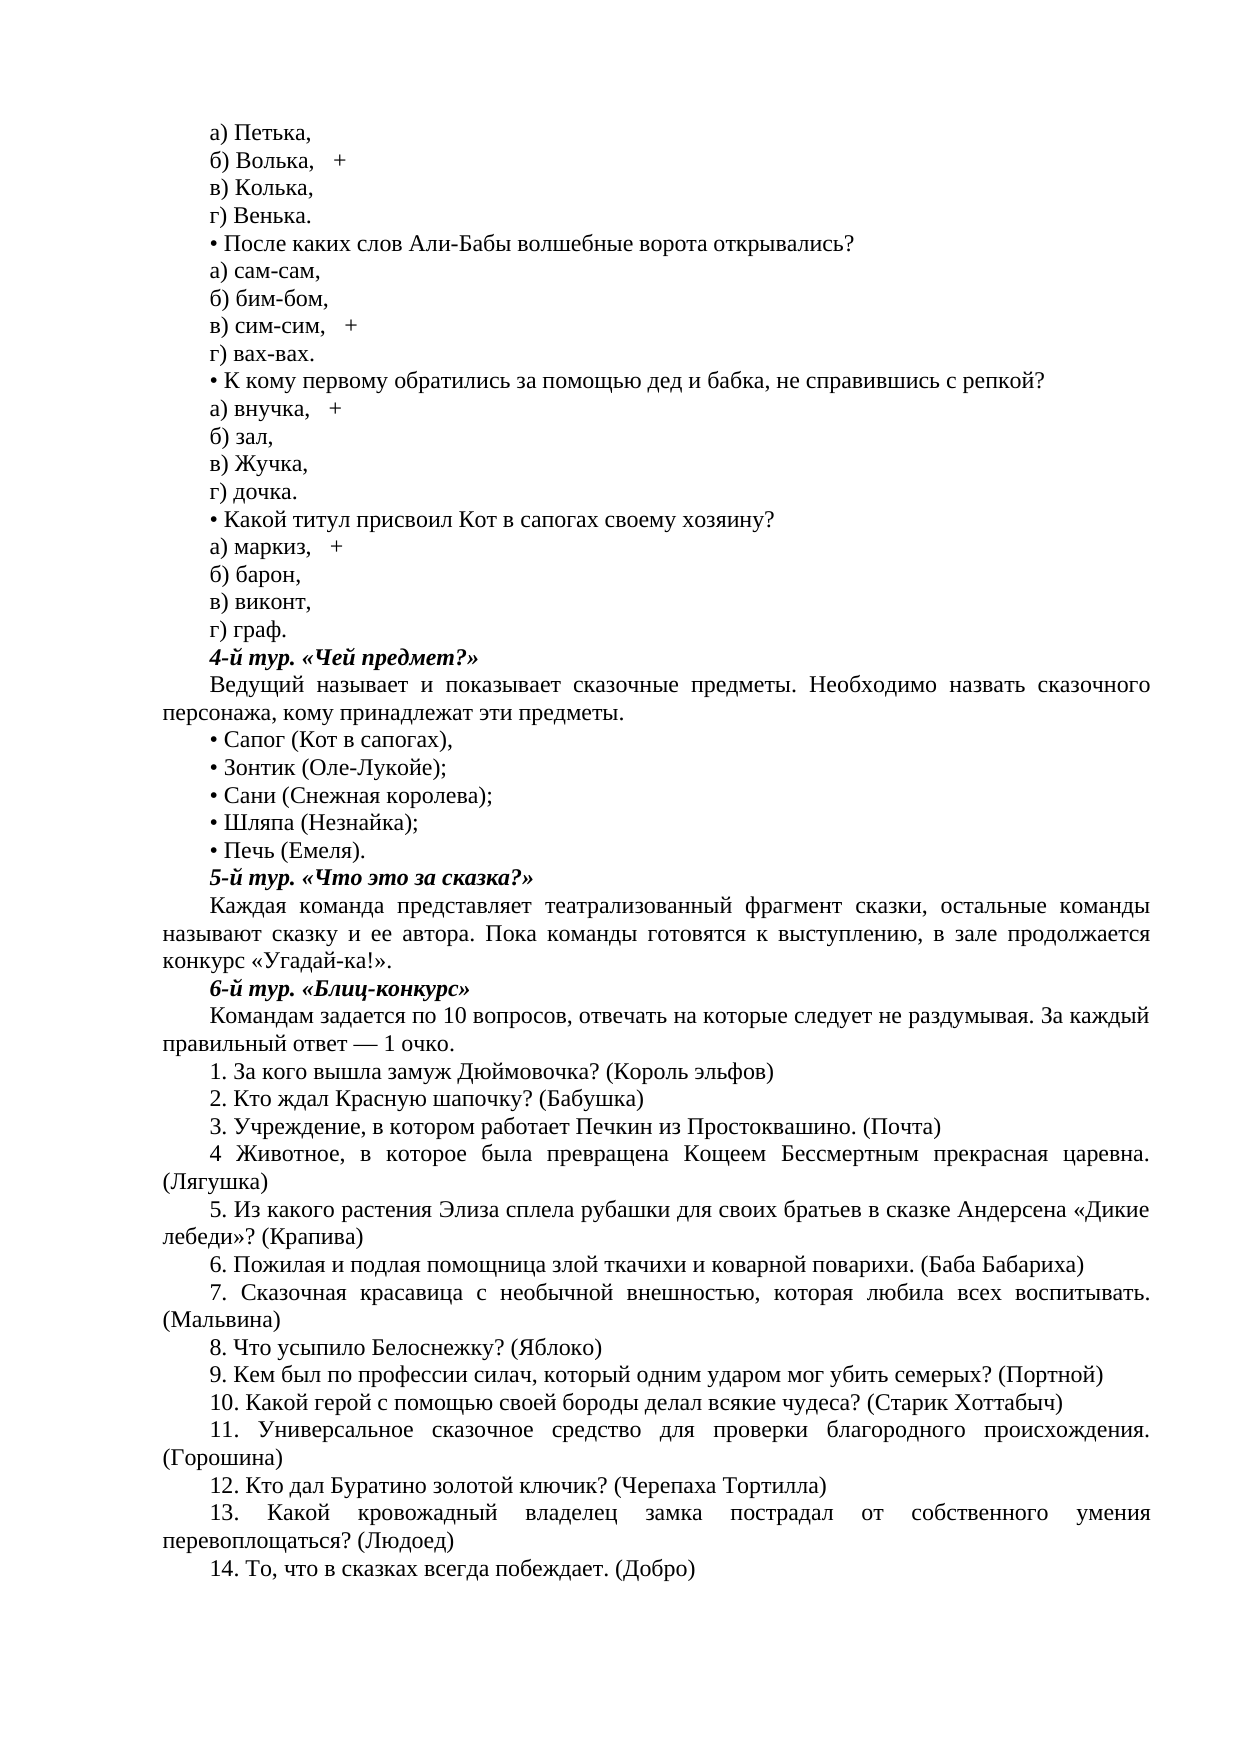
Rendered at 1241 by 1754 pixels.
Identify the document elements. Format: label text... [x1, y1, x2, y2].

text г) вах-вах. [162, 339, 1152, 367]
text 6-й тур. «Блиц-конкурс» [162, 974, 1152, 1001]
text 3. Учреждение, в котором работает Печкин из Простоквашино. (Почта) [162, 1112, 1152, 1139]
text г) Венька. [162, 201, 1152, 228]
text 4-й тур. «Чей предмет?» [162, 643, 1152, 670]
text 12. Кто дал Буратино золотой ключик? (Черепаха Тортилла) [162, 1471, 1152, 1498]
text Каждая команда представляет театрализованный фрагмент сказки, остальные команды называют сказку и ее автора. Пока команды готовятся к выступлению, в зале продолжается конкурс «Угадай-ка!». [162, 891, 1152, 974]
text в) Жучка, [162, 449, 1152, 477]
text 9. Кем был по профессии силач, который одним ударом мог убить семерых? (Портной) [162, 1360, 1152, 1388]
text б) Волька, + [162, 146, 1152, 173]
text а) внучка, + [162, 394, 1152, 422]
text 5-й тур. «Что это за сказка?» [162, 863, 1152, 891]
text • После каких слов Али-Бабы волшебные ворота открывались? [162, 228, 1152, 256]
text Ведущий называет и показывает сказочные предметы. Необходимо назвать сказочного персонажа, кому принадлежат эти предметы. [162, 670, 1152, 725]
text а) Петька, [162, 118, 1152, 146]
text 13. Какой кровожадный владелец замка пострадал от собственного умения перевоплощаться? (Людоед) [162, 1498, 1152, 1553]
text г) дочка. [162, 477, 1152, 504]
text • Сани (Снежная королева); [162, 781, 1152, 808]
text б) барон, [162, 560, 1152, 587]
text б) бим-бом, [162, 284, 1152, 311]
text 4 Животное, в которое была превращена Кощеем Бессмертным прекрасная царевна. (Лягушка) [162, 1139, 1152, 1195]
text 8. Что усыпило Белоснежку? (Яблоко) [162, 1333, 1152, 1360]
text 14. То, что в сказках всегда побеждает. (Добро) [162, 1553, 1152, 1581]
text 2. Кто ждал Красную шапочку? (Бабушка) [162, 1084, 1152, 1112]
text 5. Из какого растения Элиза сплела рубашки для своих братьев в сказке Андерсена «Дикие лебеди»? (Крапива) [162, 1195, 1152, 1250]
text 10. Какой герой с помощью своей бороды делал всякие чудеса? (Старик Хоттабыч) [162, 1388, 1152, 1416]
text 6. Пожилая и подлая помощница злой ткачихи и коварной поварихи. (Баба Бабариха) [162, 1250, 1152, 1277]
text а) сам-сам, [162, 256, 1152, 284]
text 7. Сказочная красавица с необычной внешностью, которая любила всех воспитывать. (Мальвина) [162, 1277, 1152, 1333]
text б) зал, [162, 422, 1152, 449]
text • К кому первому обратились за помощью дед и бабка, не справившись с репкой? [162, 367, 1152, 394]
text • Зонтик (Оле-Лукойе); [162, 753, 1152, 781]
text 1. За кого вышла замуж Дюймовочка? (Король эльфов) [162, 1057, 1152, 1084]
text • Сапог (Кот в сапогах), [162, 725, 1152, 753]
text г) граф. [162, 615, 1152, 643]
text • Какой титул присвоил Кот в сапогах своему хозяину? [162, 504, 1152, 532]
text а) маркиз, + [162, 532, 1152, 560]
text • Печь (Емеля). [162, 836, 1152, 863]
text в) Колька, [162, 173, 1152, 201]
text в) виконт, [162, 587, 1152, 615]
text • Шляпа (Незнайка); [162, 808, 1152, 836]
text Командам задается по 10 вопросов, отвечать на которые следует не раздумывая. За каждый правильный ответ — 1 очко. [162, 1001, 1152, 1057]
text в) сим-сим, + [162, 311, 1152, 339]
text 11. Универсальное сказочное средство для проверки благородного происхождения. (Горошина) [162, 1416, 1152, 1471]
